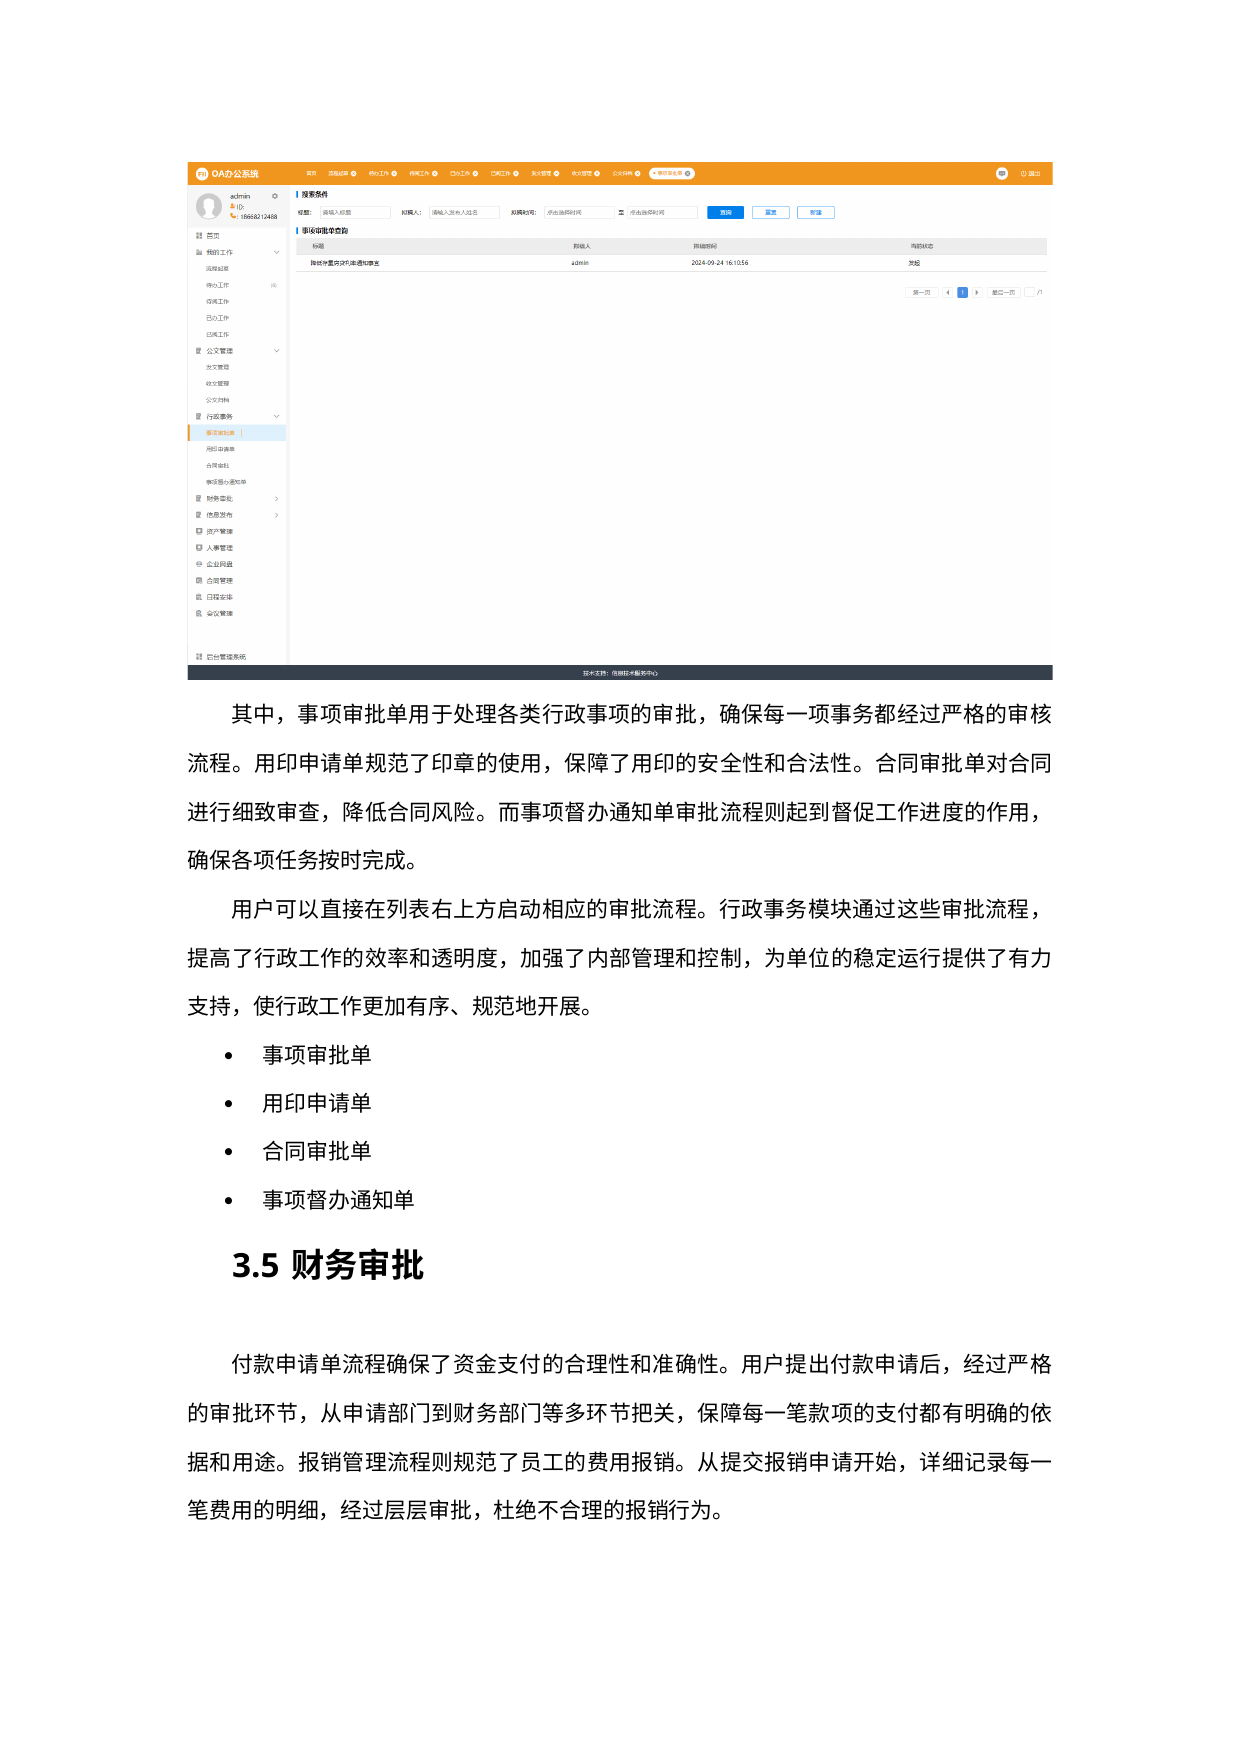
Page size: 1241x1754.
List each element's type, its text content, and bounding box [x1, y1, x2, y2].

list 用印申请单 [225, 1086, 1053, 1118]
list 事项督办通知单 [225, 1182, 1053, 1215]
list 事项审批单 [225, 1037, 1053, 1070]
text 付款申请单流程确保了资金支付的合理性和准确性。用户提出付款申请后，经过严格的审批环节，从申请部门到财务部门等多环节把关，保障每一笔款项的支付都有明确的依据和用途。报销管理流程则规范了员工的费用报销。从提交报销申请开始，详细记录每一笔费用的明细，经过层层审批，杜绝不合理的报销行为。 [187, 1347, 1053, 1526]
text 用户可以直接在列表右上方启动相应的审批流程。行政事务模块通过这些审批流程，提高了行政工作的效率和透明度，加强了内部管理和控制，为单位的稳定运行提供了有力支持，使行政工作更加有序、规范地开展。 [187, 891, 1053, 1021]
text 其中，事项审批单用于处理各类行政事项的审批，确保每一项事务都经过严格的审核流程。用印申请单规范了印章的使用，保障了用印的安全性和合法性。合同审批单对合同进行细致审查，降低合同风险。而事项督办通知单审批流程则起到督促工作进度的作用，确保各项任务按时完成。 [187, 697, 1053, 876]
subtitle 财务审批 [232, 1231, 1053, 1296]
list 合同审批单 [225, 1134, 1053, 1166]
picture [187, 162, 1053, 680]
